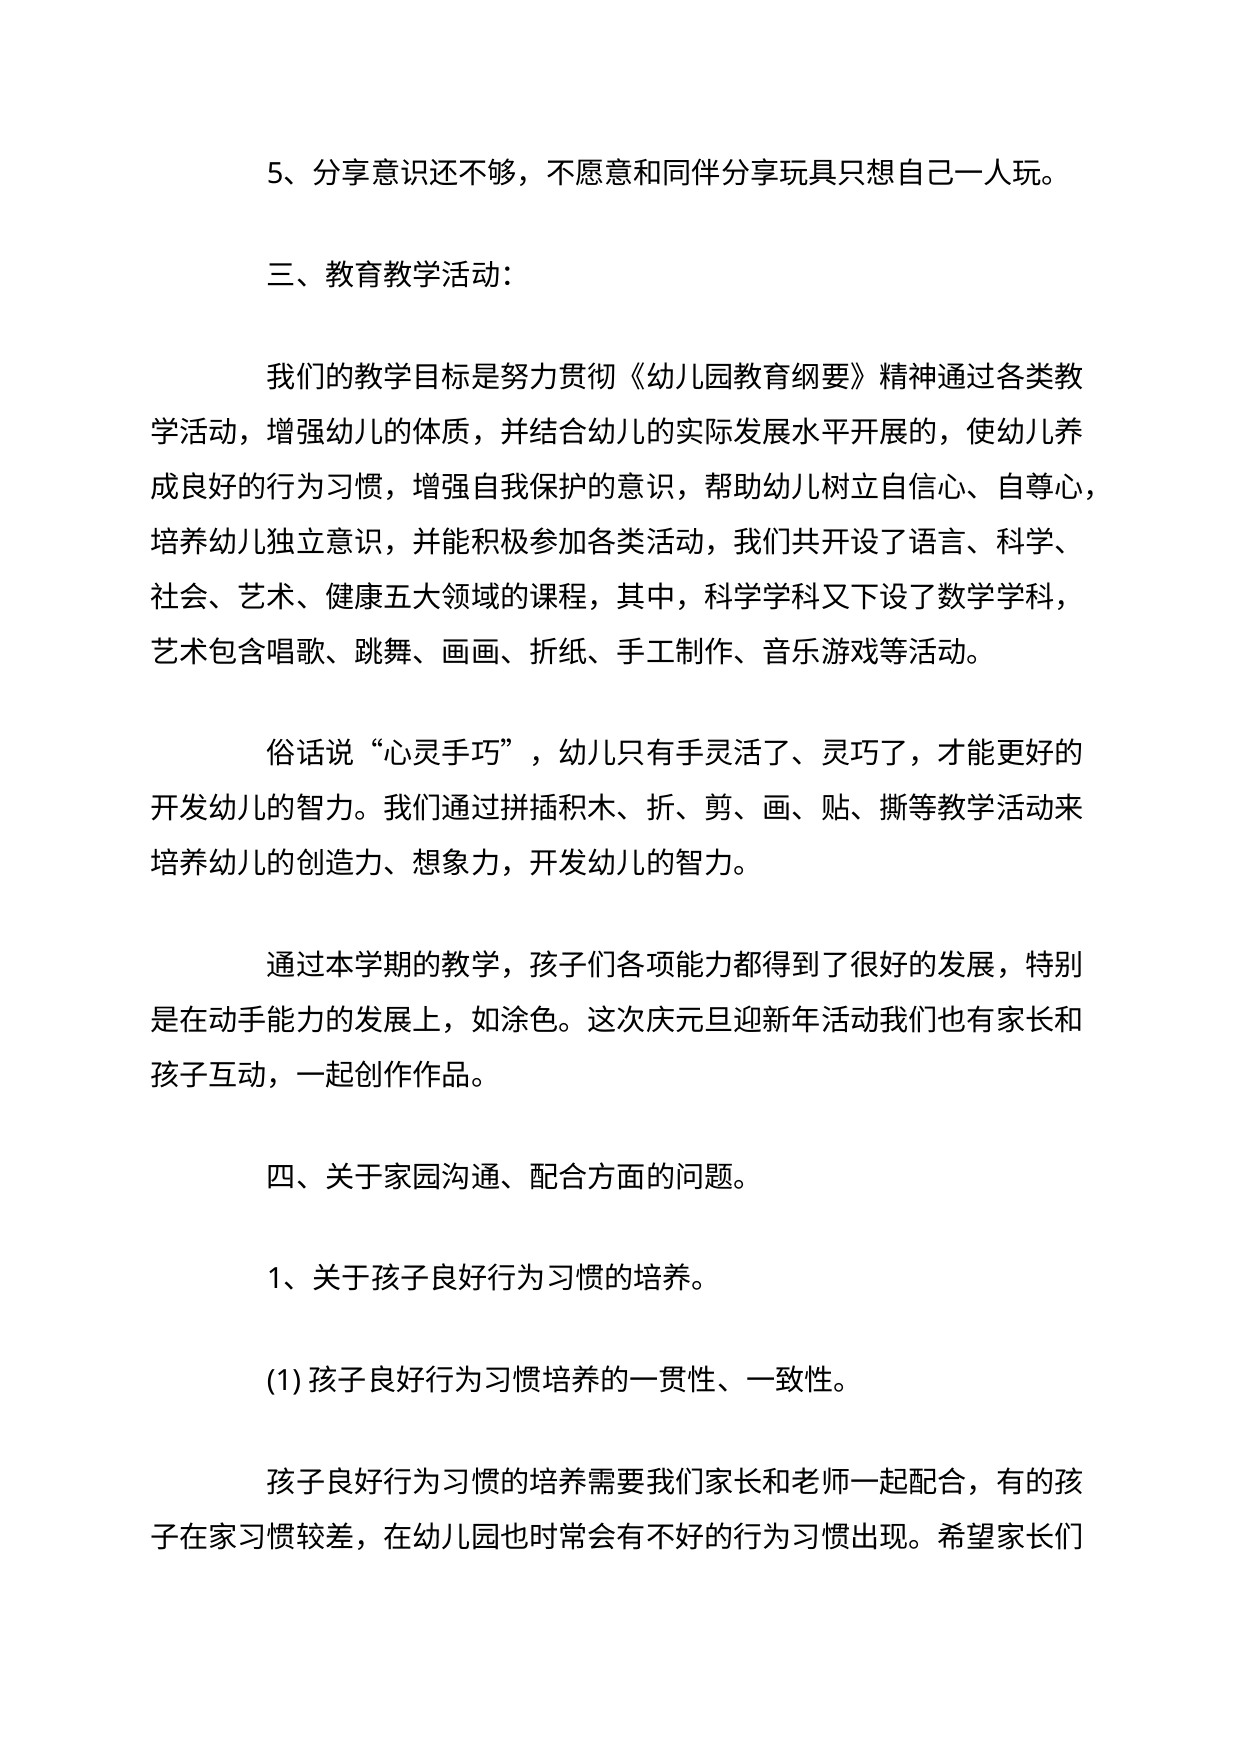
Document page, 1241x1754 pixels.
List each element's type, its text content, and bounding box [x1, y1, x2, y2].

text 我们的教学目标是努力贯彻《幼儿园教育纲要》精神通过各类教学活动，增强幼儿的体质，并结合幼儿的实际发展水平开展的，使幼儿养成良好的行为习惯，增强自我保护的意识，帮助幼儿树立自信心、自尊心，培养幼儿独立意识，并能积极参加各类活动，我们共开设了语言、科学、社会、艺术、健康五大领域的课程，其中，科学学科又下设了数学学科，艺术包含唱歌、跳舞、画画、折纸、手工制作、音乐游戏等活动。 [150, 354, 1090, 671]
text (1) 孩子良好行为习惯培养的一贯性、一致性。 [150, 1357, 1090, 1399]
text 四、关于家园沟通、配合方面的问题。 [150, 1153, 1090, 1195]
text 1、关于孩子良好行为习惯的培养。 [150, 1255, 1090, 1297]
text 俗话说“心灵手巧”，幼儿只有手灵活了、灵巧了，才能更好的开发幼儿的智力。我们通过拼插积木、折、剪、画、贴、撕等教学活动来培养幼儿的创造力、想象力，开发幼儿的智力。 [150, 730, 1090, 882]
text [150, 1459, 1090, 1556]
text 通过本学期的教学，孩子们各项能力都得到了很好的发展，特别是在动手能力的发展上，如涂色。这次庆元旦迎新年活动我们也有家长和孩子互动，一起创作作品。 [150, 942, 1090, 1094]
text 5、分享意识还不够，不愿意和同伴分享玩具只想自己一人玩。 [150, 150, 1090, 192]
text 三、教育教学活动： [150, 252, 1090, 294]
